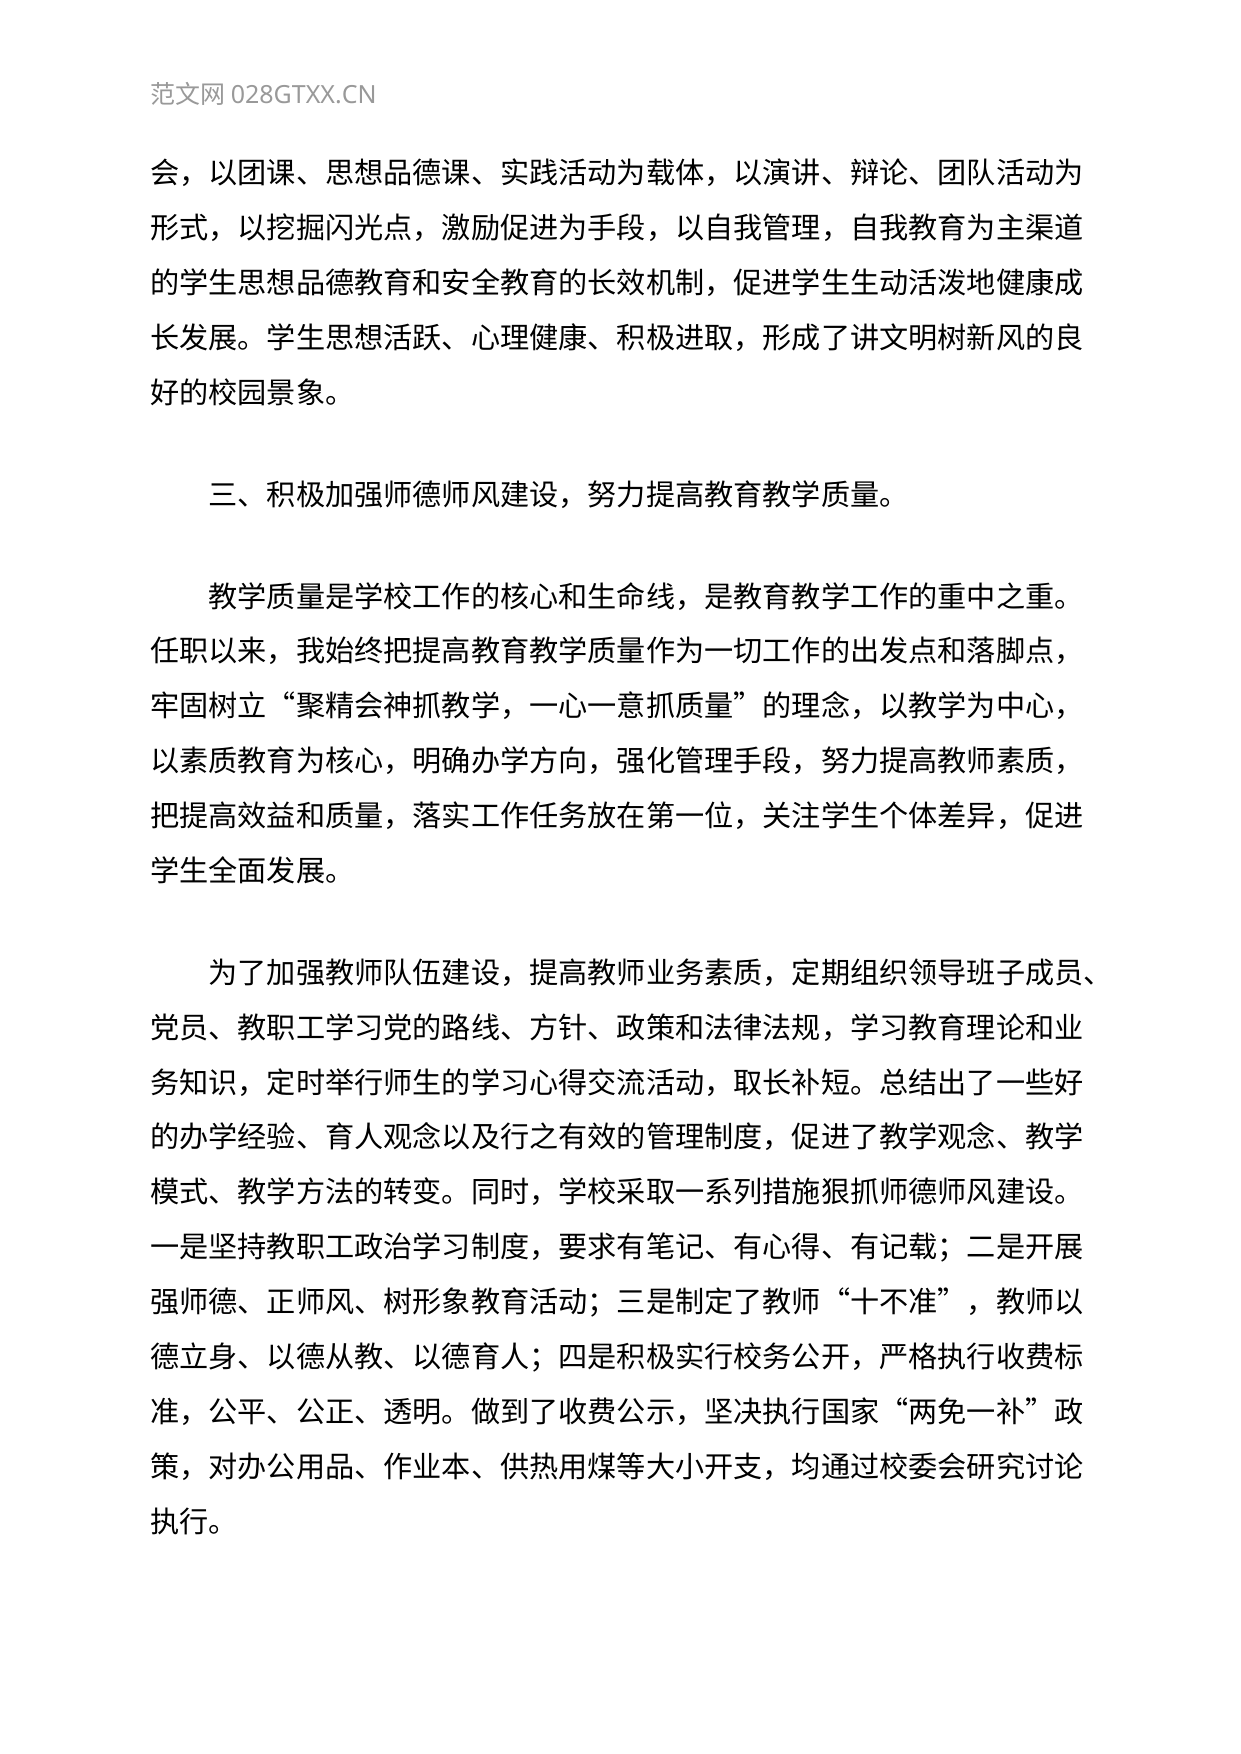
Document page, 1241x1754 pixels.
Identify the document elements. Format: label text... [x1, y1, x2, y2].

text 为了加强教师队伍建设，提高教师业务素质，定期组织领导班子成员、党员、教职工学习党的路线、方针、政策和法律法规，学习教育理论和业务知识，定时举行师生的学习心得交流活动，取长补短。总结出了一些好的办学经验、育人观念以及行之有效的管理制度，促进了教学观念、教学模式、教学方法的转变。同时，学校采取一系列措施狠抓师德师风建设。一是坚持教职工政治学习制度，要求有笔记、有心得、有记载；二是开展强师德、正师风、树形象教育活动；三是制定了教师“十不准”，教师以德立身、以德从教、以德育人；四是积极实行校务公开，严格执行收费标准，公平、公正、透明。做到了收费公示，坚决执行国家“两免一补”政策，对办公用品、作业本、供热用煤等大小开支，均通过校委会研究讨论执行。 [150, 949, 1090, 1541]
text 三、积极加强师德师风建设，努力提高教育教学质量。 [150, 471, 1090, 514]
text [150, 150, 1090, 412]
text 教学质量是学校工作的核心和生命线，是教育教学工作的重中之重。任职以来，我始终把提高教育教学质量作为一切工作的出发点和落脚点，牢固树立“聚精会神抓教学，一心一意抓质量”的理念，以教学为中心，以素质教育为核心，明确办学方向，强化管理手段，努力提高教师素质，把提高效益和质量，落实工作任务放在第一位，关注学生个体差异，促进学生全面发展。 [150, 573, 1090, 890]
